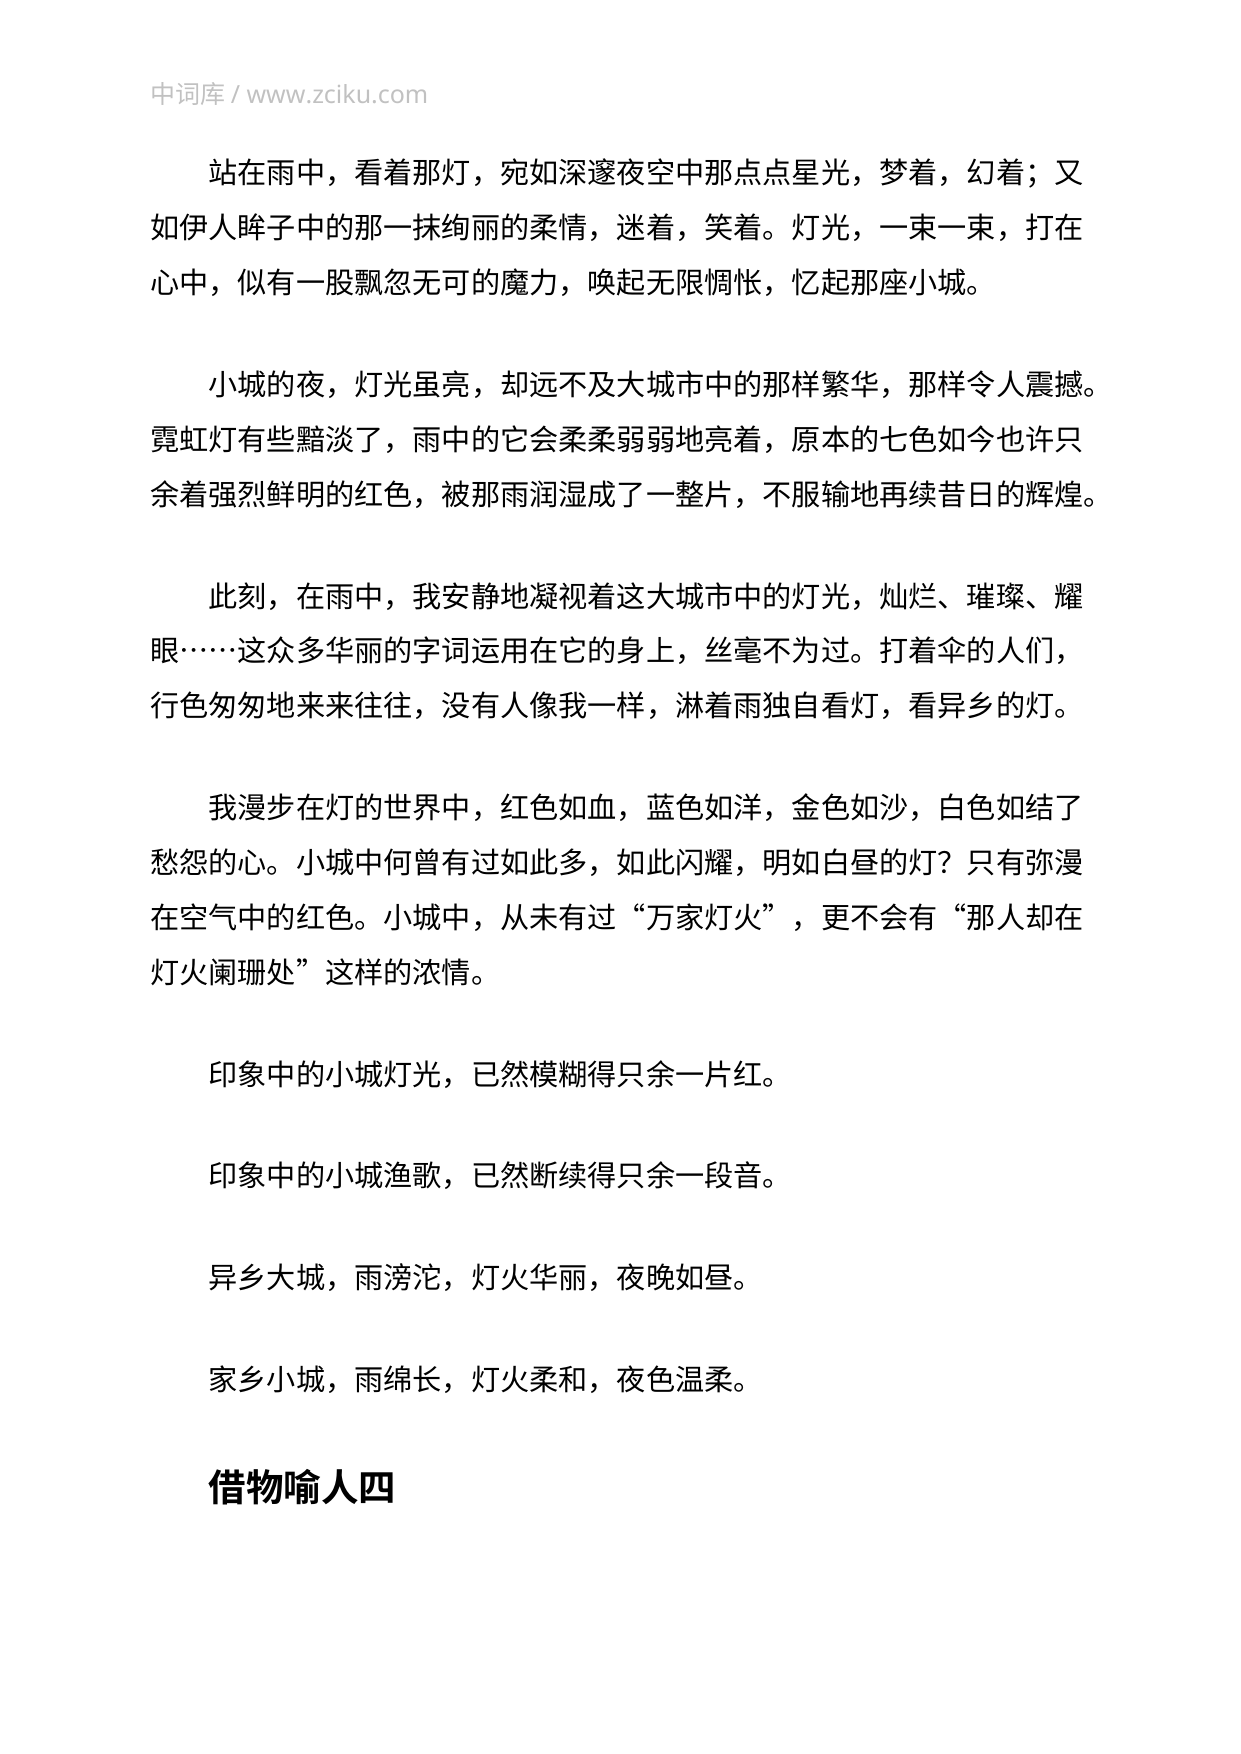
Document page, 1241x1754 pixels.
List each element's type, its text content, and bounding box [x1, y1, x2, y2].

text 印象中的小城渔歌，已然断续得只余一段音。 [150, 1153, 1090, 1195]
text 家乡小城，雨绵长，灯火柔和，夜色温柔。 [150, 1356, 1090, 1399]
text 我漫步在灯的世界中，红色如血，蓝色如洋，金色如沙，白色如结了愁怨的心。小城中何曾有过如此多，如此闪耀，明如白昼的灯？只有弥漫在空气中的红色。小城中，从未有过“万家灯火”，更不会有“那人却在灯火阑珊处”这样的浓情。 [150, 785, 1090, 992]
text 此刻，在雨中，我安静地凝视着这大城市中的灯光，灿烂、璀璨、耀眼……这众多华丽的字词运用在它的身上，丝毫不为过。打着伞的人们，行色匆匆地来来往往，没有人像我一样，淋着雨独自看灯，看异乡的灯。 [150, 573, 1090, 725]
text 异乡大城，雨滂沱，灯火华丽，夜晚如昼。 [150, 1255, 1090, 1297]
text 小城的夜，灯光虽亮，却远不及大城市中的那样繁华，那样令人震撼。霓虹灯有些黯淡了，雨中的它会柔柔弱弱地亮着，原本的七色如今也许只余着强烈鲜明的红色，被那雨润湿成了一整片，不服输地再续昔日的辉煌。 [150, 362, 1090, 514]
text 印象中的小城灯光，已然模糊得只余一片红。 [150, 1051, 1090, 1093]
text 借物喻人四 [150, 1458, 1090, 1512]
text 站在雨中，看着那灯，宛如深邃夜空中那点点星光，梦着，幻着；又如伊人眸子中的那一抹绚丽的柔情，迷着，笑着。灯光，一束一束，打在心中，似有一股飘忽无可的魔力，唤起无限惆怅，忆起那座小城。 [150, 150, 1090, 302]
